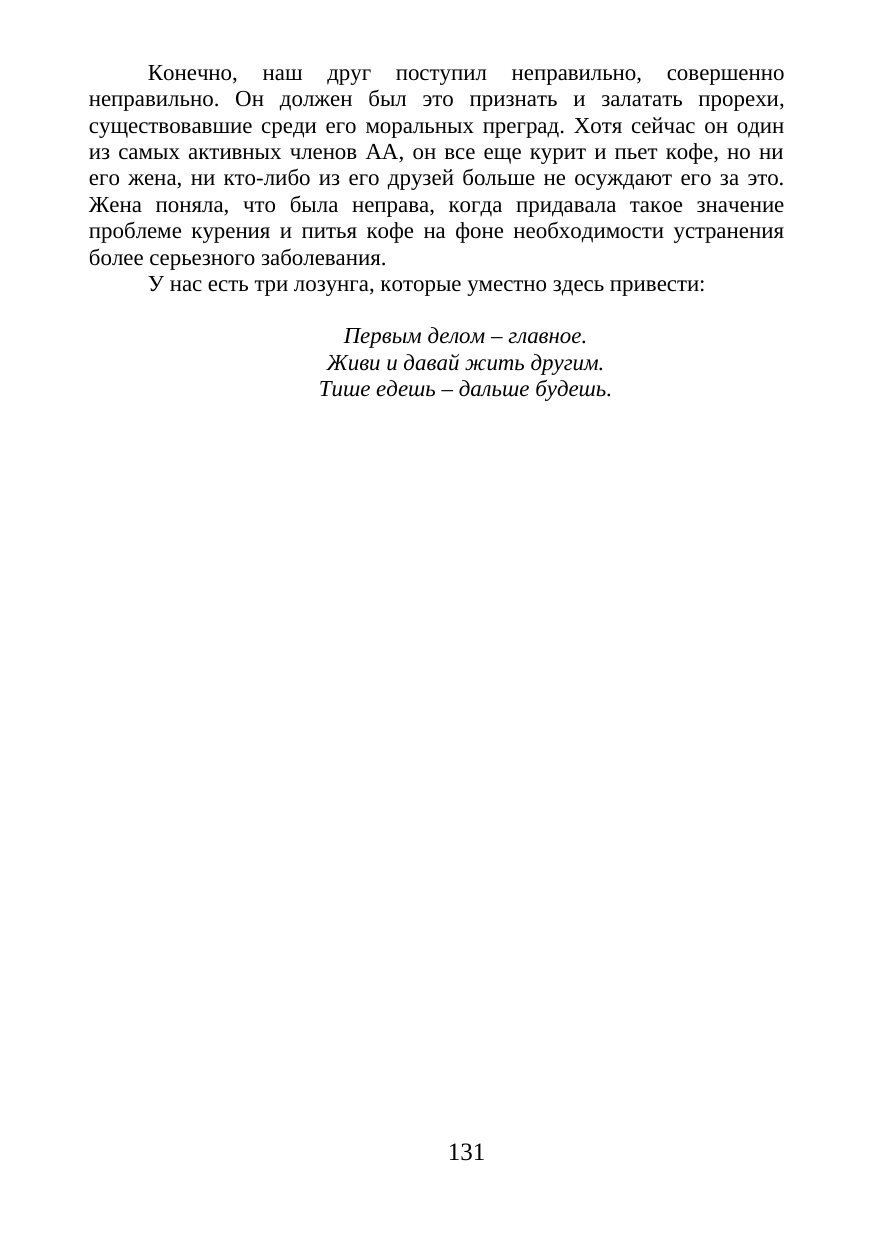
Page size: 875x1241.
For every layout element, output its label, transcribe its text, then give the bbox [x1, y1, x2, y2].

text Тише едешь – дальше будешь. [89, 375, 785, 402]
text Первым делом – главное. [89, 323, 785, 349]
text Живи и давай жить другим. [89, 349, 785, 375]
text У нас есть три лозунга, которые уместно здесь привести: [89, 270, 785, 296]
text Конечно, наш друг поступил неправильно, совершенно неправильно. Он должен был это признать и залатать прорехи, существовавшие среди его моральных преград. Хотя сейчас он один из самых активных членов АА, он все еще курит и пьет кофе, но ни его жена, ни кто-либо из его друзей больше не осуждают его за это. Жена поняла, что была неправа, когда придавала такое значение проблеме курения и питья кофе на фоне необходимости устранения более серьезного заболевания. [89, 59, 785, 270]
